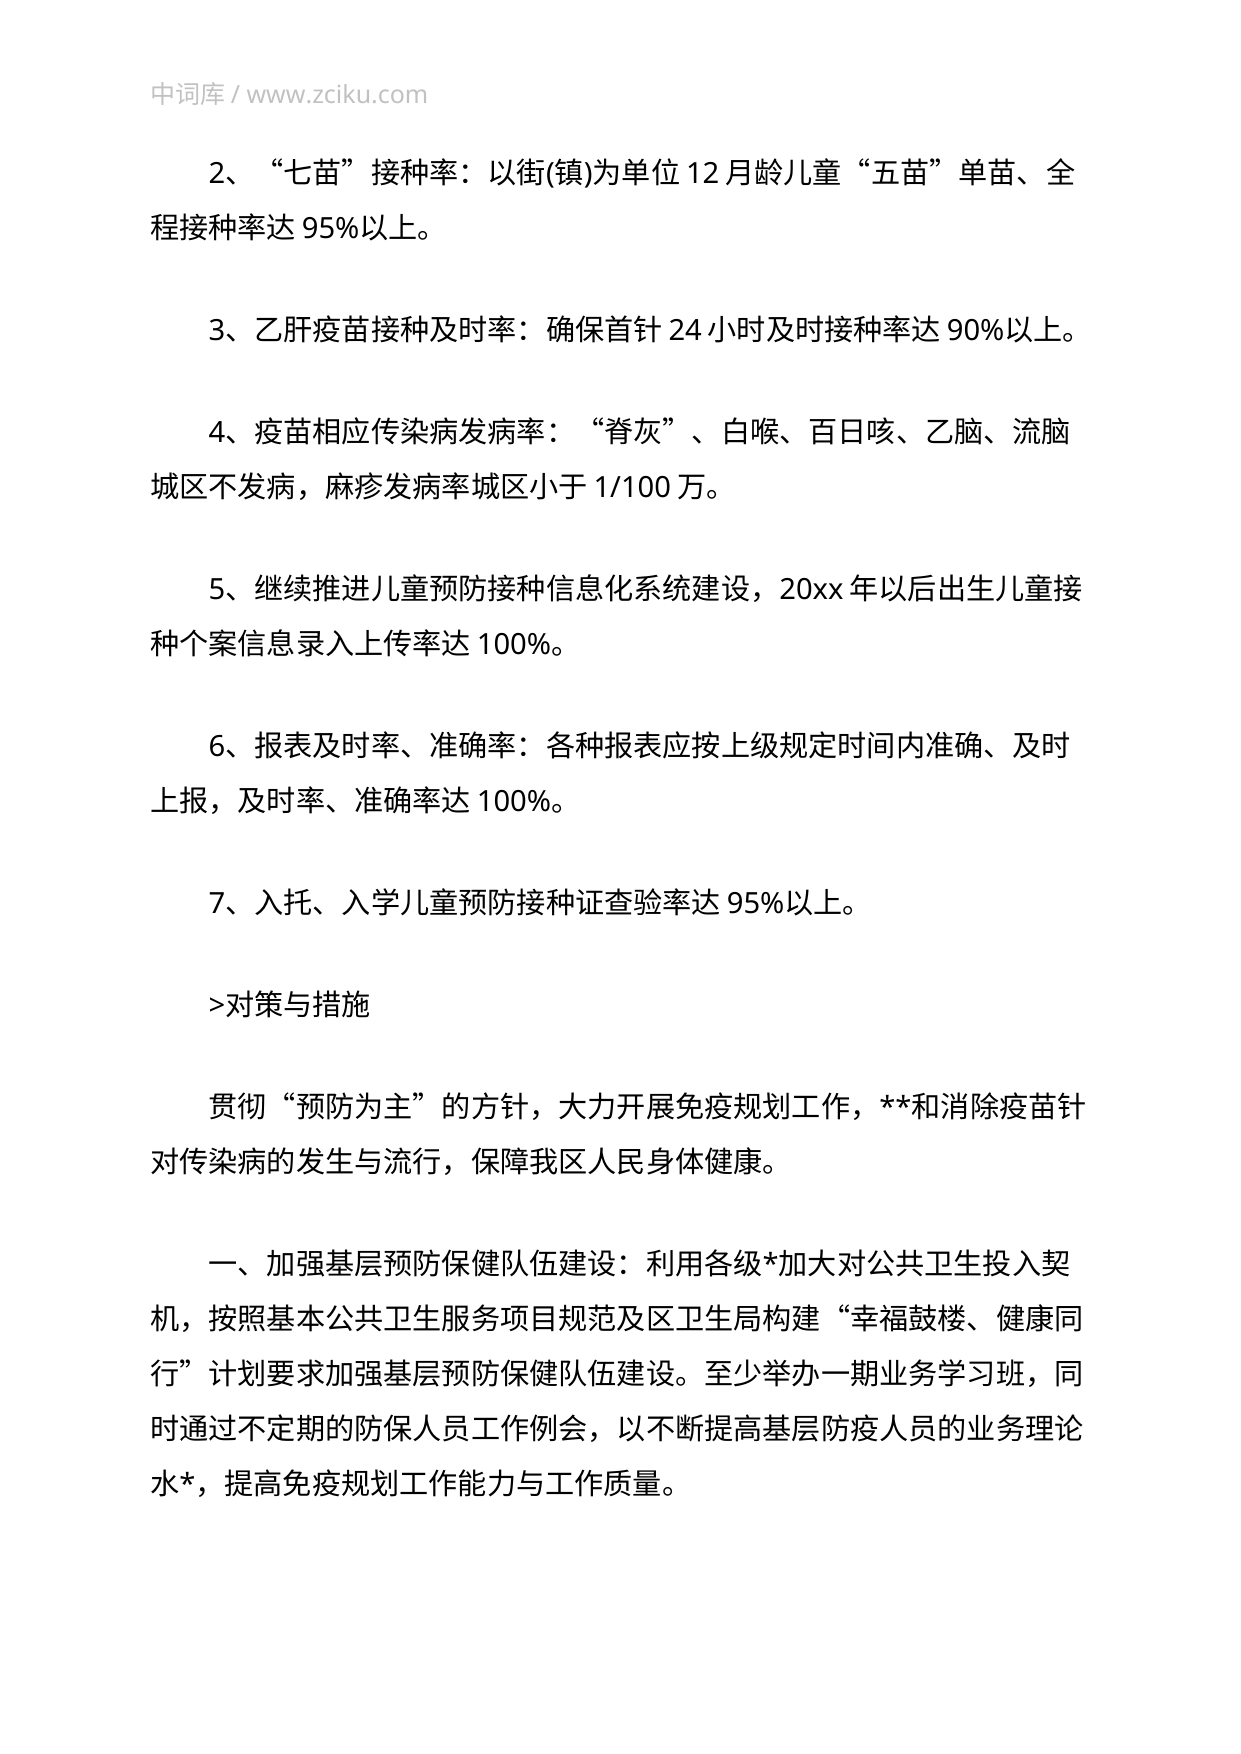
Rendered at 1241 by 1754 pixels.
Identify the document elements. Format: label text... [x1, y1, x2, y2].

text 5、继续推进儿童预防接种信息化系统建设，20xx年以后出生儿童接种个案信息录入上传率达100%。 [150, 566, 1090, 663]
text 7、入托、入学儿童预防接种证查验率达95%以上。 [150, 880, 1090, 922]
text >对策与措施 [150, 982, 1090, 1024]
text 4、疫苗相应传染病发病率：“脊灰”、白喉、百日咳、乙脑、流脑城区不发病，麻疹发病率城区小于1/100万。 [150, 409, 1090, 506]
text 贯彻“预防为主”的方针，大力开展免疫规划工作，**和消除疫苗针对传染病的发生与流行，保障我区人民身体健康。 [150, 1084, 1090, 1181]
text 3、乙肝疫苗接种及时率：确保首针24小时及时接种率达90%以上。 [150, 307, 1090, 349]
text 一、加强基层预防保健队伍建设：利用各级*加大对公共卫生投入契机，按照基本公共卫生服务项目规范及区卫生局构建“幸福鼓楼、健康同行”计划要求加强基层预防保健队伍建设。至少举办一期业务学习班，同时通过不定期的防保人员工作例会，以不断提高基层防疫人员的业务理论水*，提高免疫规划工作能力与工作质量。 [150, 1241, 1090, 1503]
text 2、“七苗”接种率：以街(镇)为单位12月龄儿童“五苗”单苗、全程接种率达95%以上。 [150, 150, 1090, 247]
text 6、报表及时率、准确率：各种报表应按上级规定时间内准确、及时上报，及时率、准确率达100%。 [150, 723, 1090, 820]
